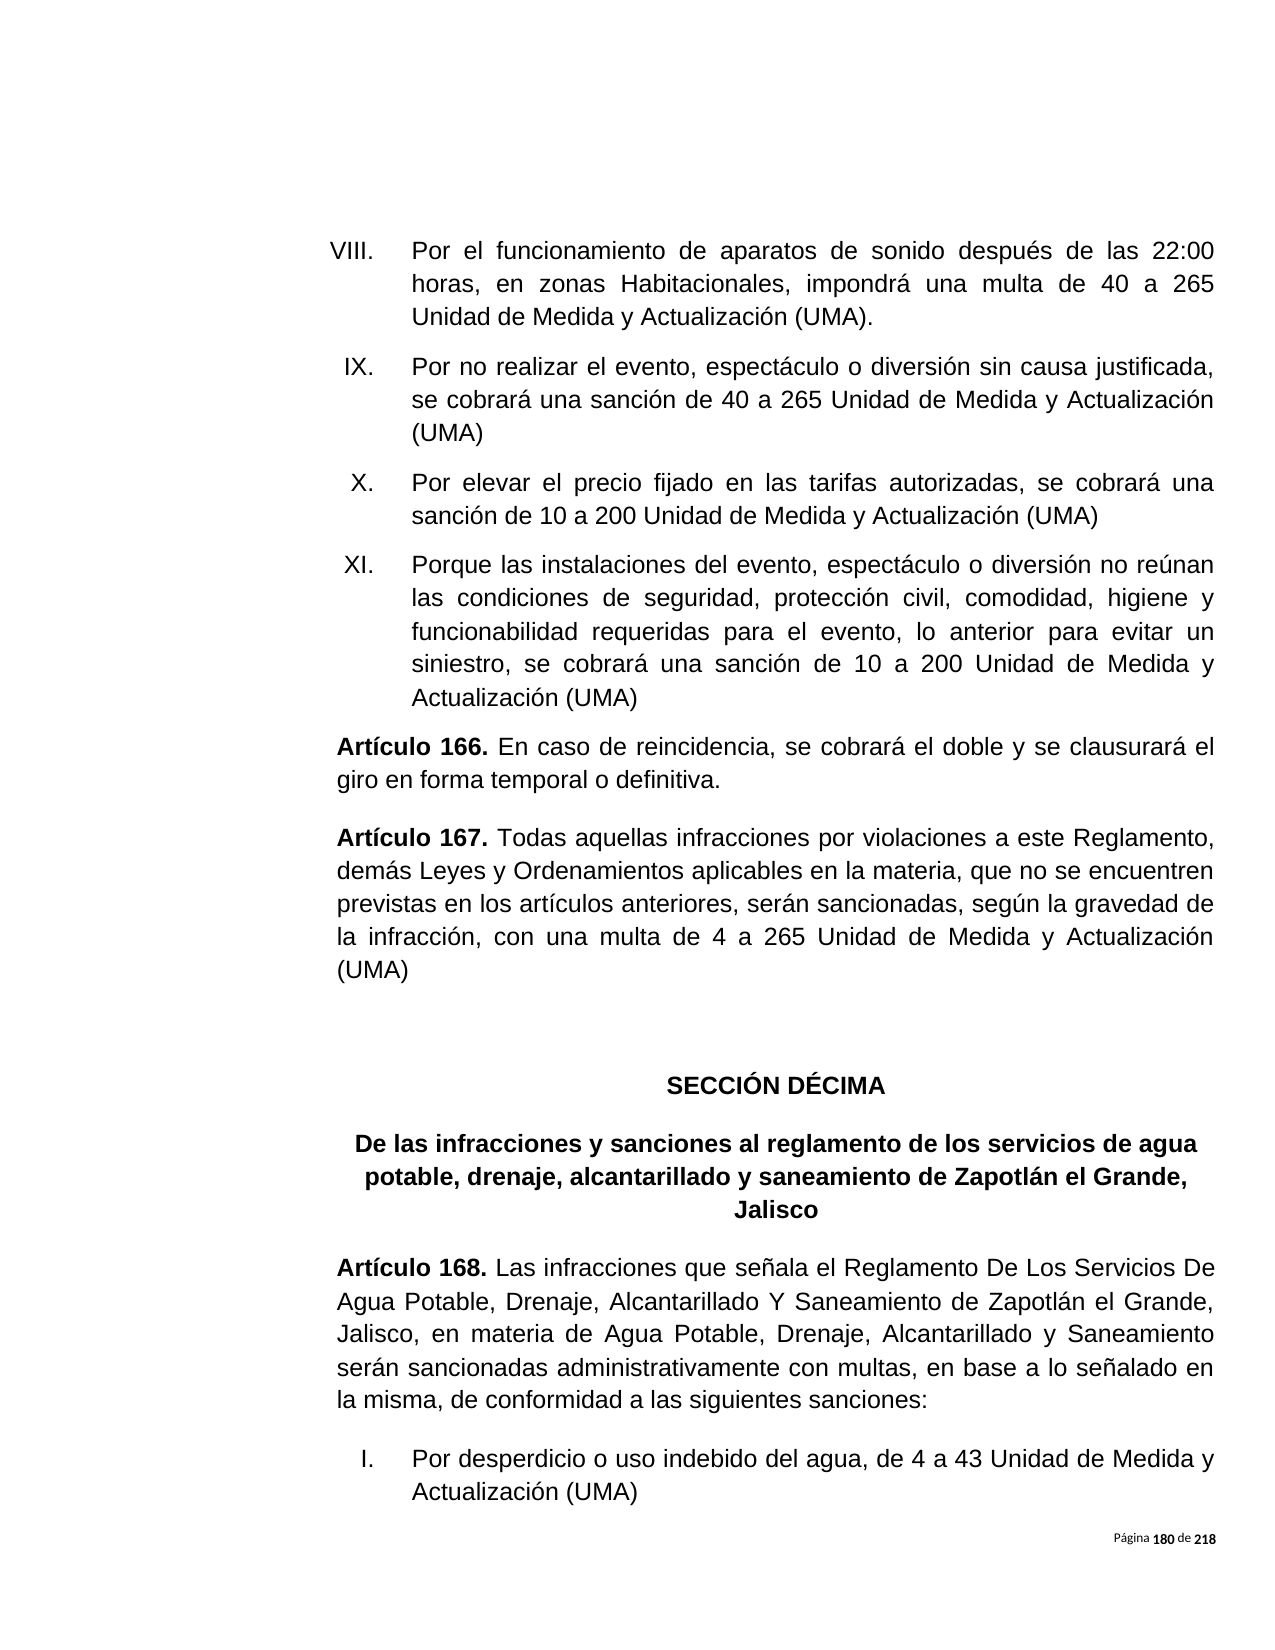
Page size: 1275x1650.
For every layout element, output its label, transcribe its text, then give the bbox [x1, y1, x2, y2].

text Artículo 168. Las infracciones que señala el Reglamento De Los Servicios De Agua Potable, Drenaje, Alcantarillado Y Saneamiento de Zapotlán el Grande, Jalisco, en materia de Agua Potable, Drenaje, Alcantarillado y Saneamiento serán sancionadas administrativamente con multas, en base a lo señalado en la misma, de conformidad a las siguientes sanciones: [336, 1253, 1216, 1414]
list Porque las instalaciones del evento, espectáculo o diversión no reúnan las condiciones de seguridad, protección civil, comodidad, higiene y funcionabilidad requeridas para el evento, lo anterior para evitar un siniestro, se cobrará una sanción de 10 a 200 Unidad de Medida y Actualización (UMA) [374, 550, 1216, 711]
list Por elevar el precio fijado en las tarifas autorizadas, se cobrará una sanción de 10 a 200 Unidad de Medida y Actualización (UMA) [374, 468, 1216, 529]
list Por el funcionamiento de aparatos de sonido después de las 22:00 horas, en zonas Habitacionales, impondrá una multa de 40 a 265 Unidad de Medida y Actualización (UMA). [374, 236, 1216, 331]
list Por no realizar el evento, espectáculo o diversión sin causa justificada, se cobrará una sanción de 40 a 265 Unidad de Medida y Actualización (UMA) [374, 352, 1216, 447]
text De las infracciones y sanciones al reglamento de los servicios de agua potable, drenaje, alcantarillado y saneamiento de Zapotlán el Grande, Jalisco [336, 1129, 1216, 1224]
text SECCIÓN DÉCIMA [336, 1071, 1216, 1100]
text Artículo 167. Todas aquellas infracciones por violaciones a este Reglamento, demás Leyes y Ordenamientos aplicables en la materia, que no se encuentren previstas en los artículos anteriores, serán sancionadas, según la gravedad de la infracción, con una multa de 4 a 265 Unidad de Medida y Actualización (UMA) [336, 823, 1216, 984]
text Artículo 166. En caso de reincidencia, se cobrará el doble y se clausurará el giro en forma temporal o definitiva. [336, 732, 1216, 794]
list Por desperdicio o uso indebido del agua, de 4 a 43 Unidad de Medida y Actualización (UMA) [374, 1443, 1216, 1505]
